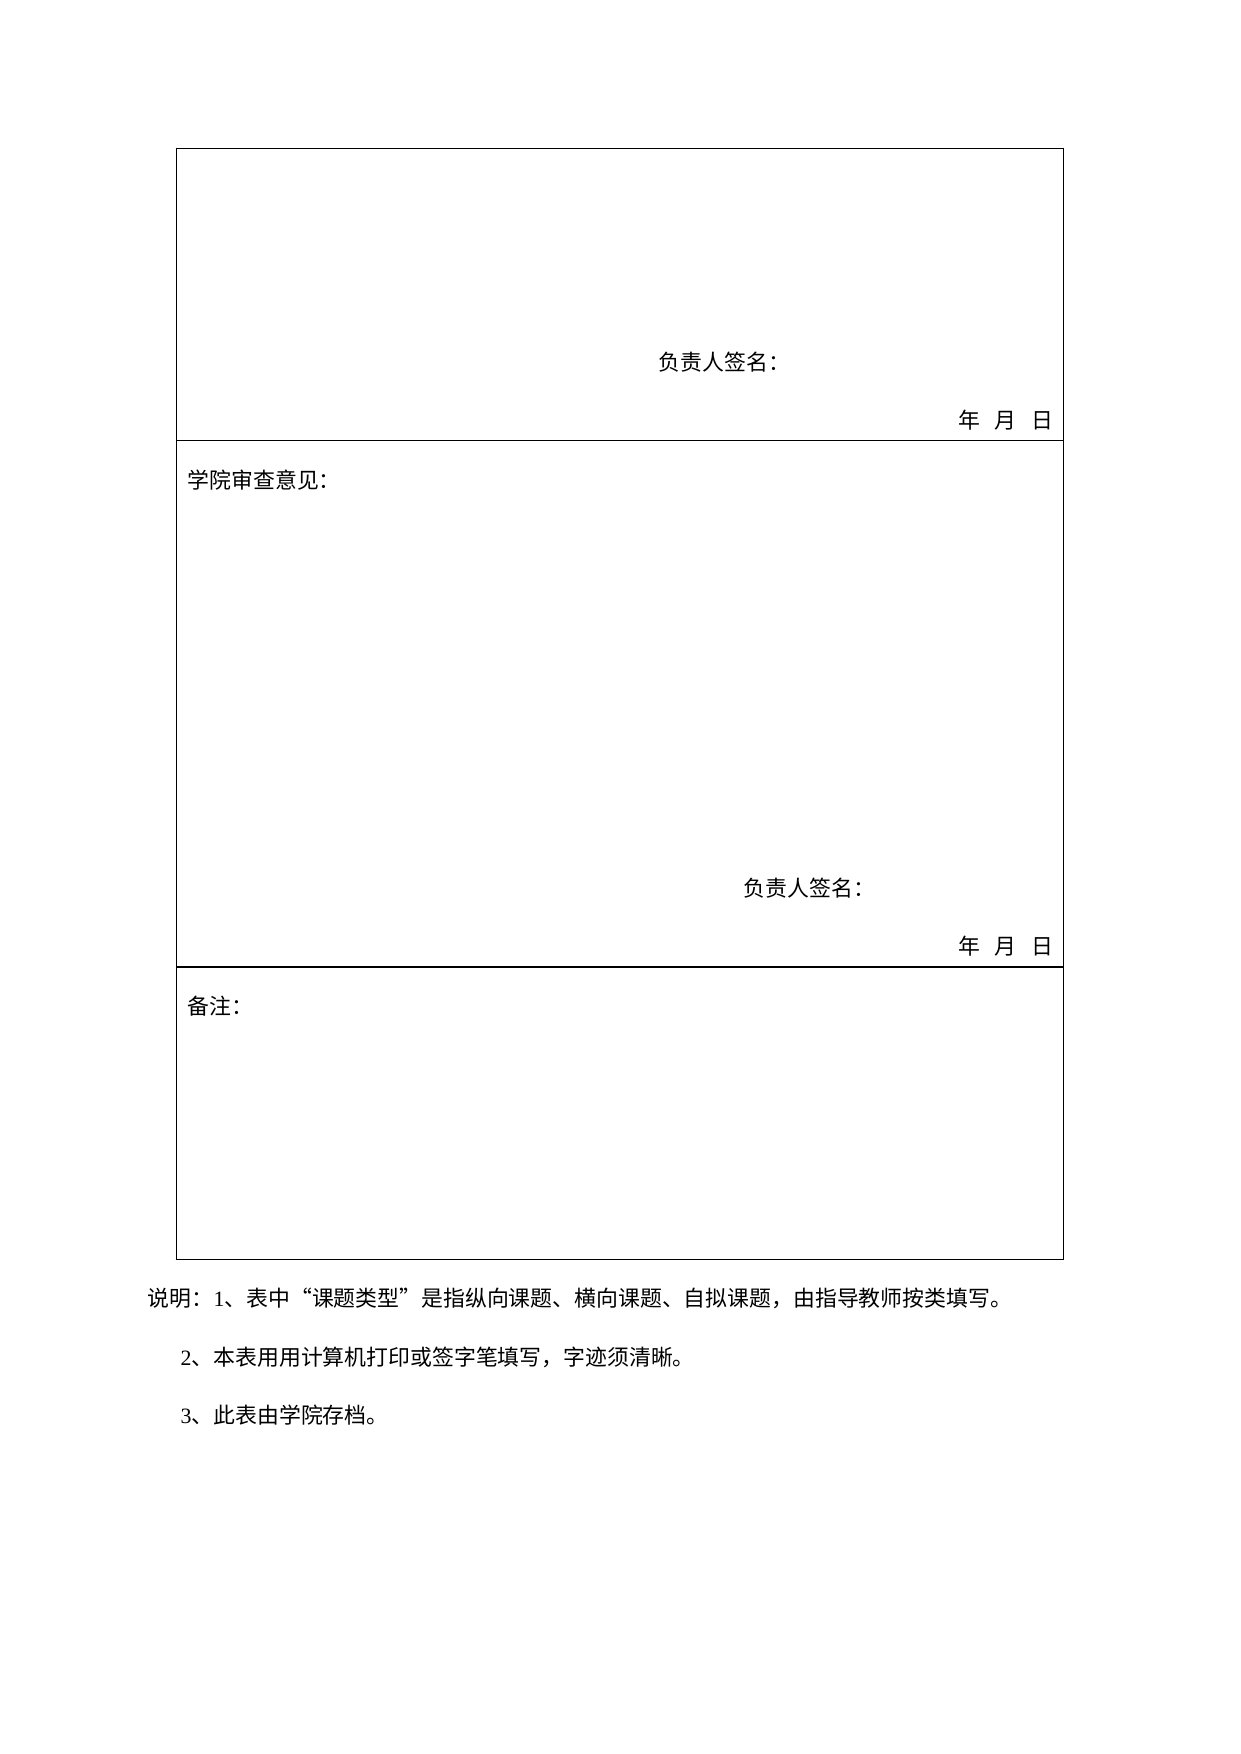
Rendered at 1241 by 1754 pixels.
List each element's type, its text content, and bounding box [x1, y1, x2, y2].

table_cell 学院审查意见： 负责人签名： 年 月 日 [177, 441, 1063, 966]
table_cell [177, 149, 1063, 440]
text 3、此表由学院存档。 [148, 1377, 1093, 1435]
text 2、本表用用计算机打印或签字笔填写，字迹须清晰。 [148, 1318, 1093, 1377]
text 说明：1、表中“课题类型”是指纵向课题、横向课题、自拟课题，由指导教师按类填写。 [148, 1260, 1093, 1318]
table_cell 备注： [177, 968, 1063, 1259]
